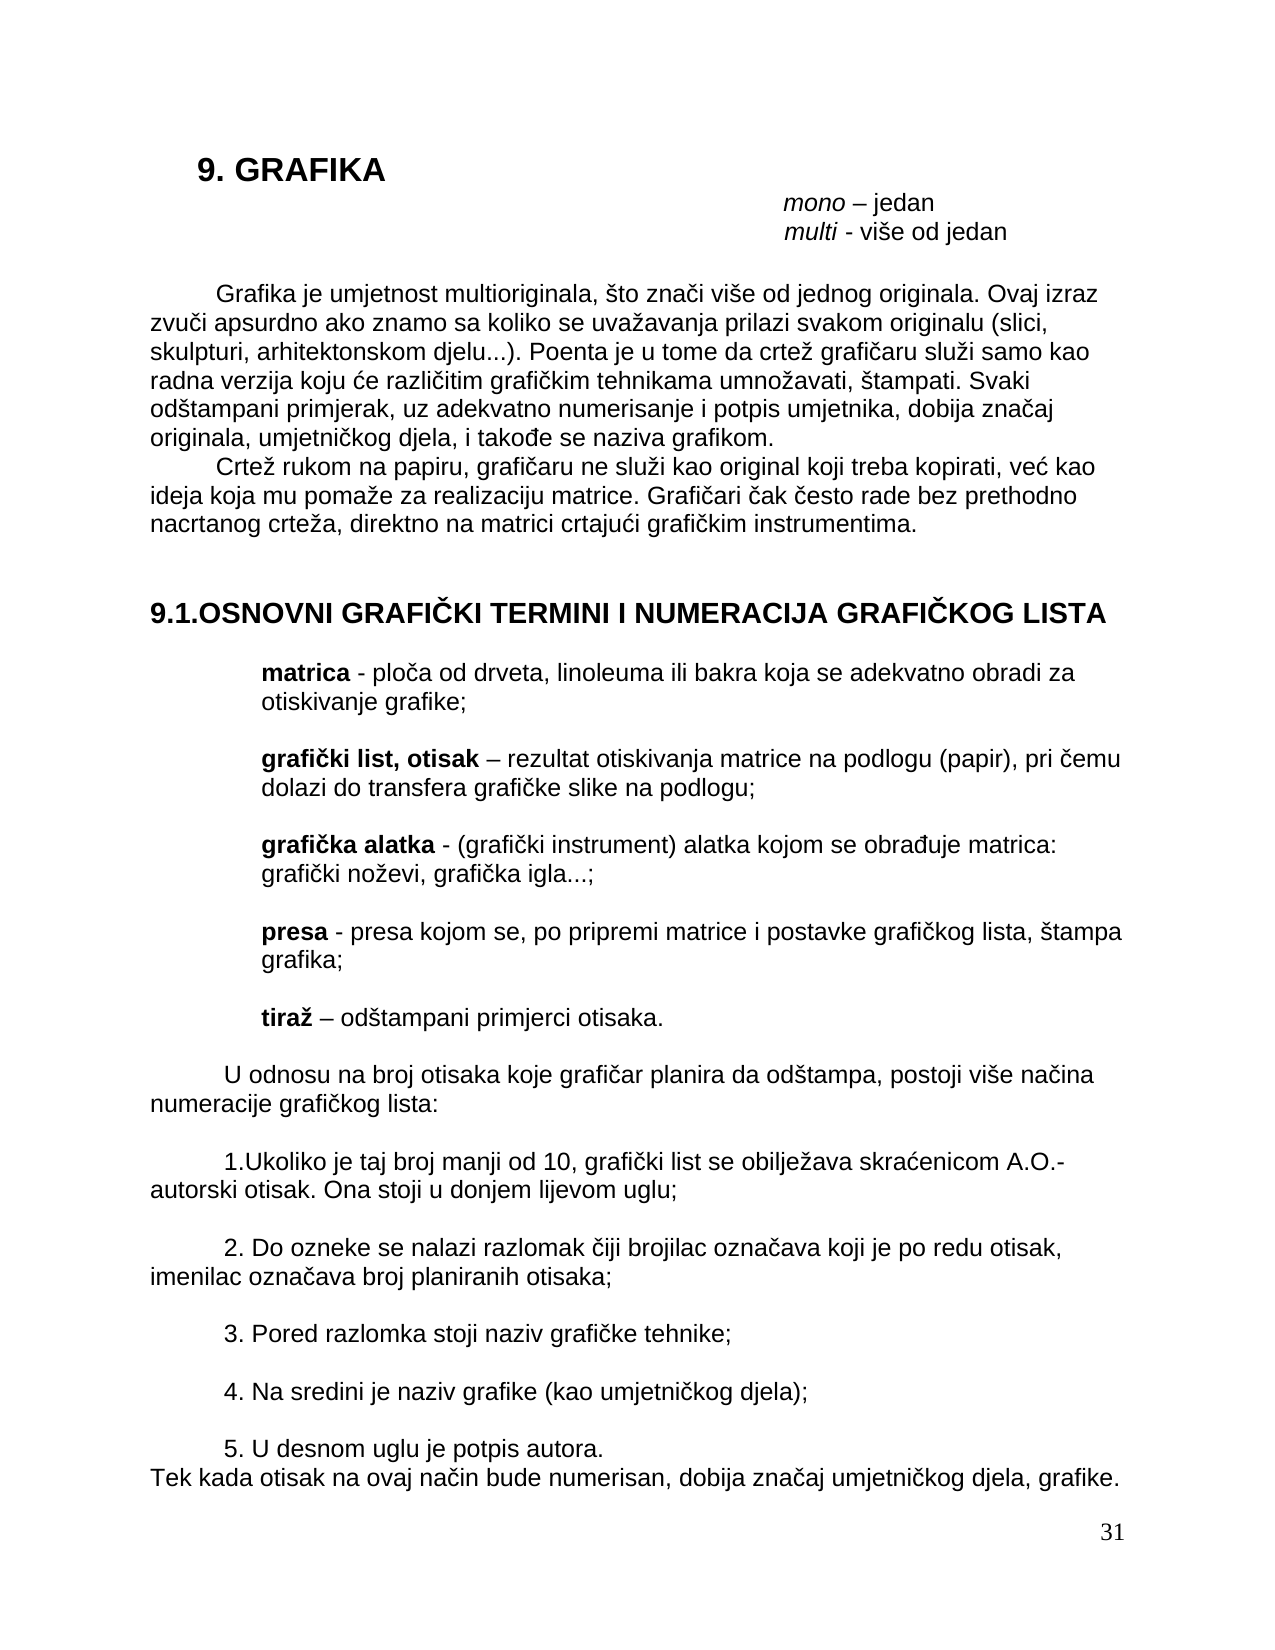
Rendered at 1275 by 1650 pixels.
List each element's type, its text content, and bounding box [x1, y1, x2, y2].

text tiraž – odštampani primjerci otisaka. [261, 1003, 1125, 1032]
text 2. Do ozneke se nalazi razlomak čiji brojilac označava koji je po redu otisak, imenilac označava broj planiranih otisaka; [150, 1233, 1125, 1291]
text matrica - ploča od drveta, linoleuma ili bakra koja se adekvatno obradi za otiskivanje grafike; [261, 658, 1125, 716]
text Grafika je umjetnost multioriginala, što znači više od jednog originala. Ovaj izraz zvuči apsurdno ako znamo sa koliko se uvažavanja prilazi svakom originalu (slici, skulpturi, arhitektonskom djelu...). Poenta je u tome da crtež grafičaru služi samo kao radna verzija koju će različitim grafičkim tehnikama umnožavati, štampati. Svaki odštampani primjerak, uz adekvatno numerisanje i potpis umjetnika, dobija značaj originala, umjetničkog djela, i takođe se naziva grafikom. [150, 279, 1125, 452]
text grafička alatka - (grafički instrument) alatka kojom se obrađuje matrica: grafički noževi, grafička igla...; [261, 831, 1125, 888]
text Tek kada otisak na ovaj način bude numerisan, dobija značaj umjetničkog djela, grafike. [150, 1463, 1125, 1492]
text 5. U desnom uglu je potpis autora. [150, 1434, 1125, 1463]
text 3. Pored razlomka stoji naziv grafičke tehnike; [150, 1319, 1125, 1348]
subtitle mono – jedan [216, 188, 1125, 217]
subtitle GRAFIKA [197, 150, 1125, 188]
text 1.Ukoliko je taj broj manji od 10, grafički list se obilježava skraćenicom A.O.-autorski otisak. Ona stoji u donjem lijevom uglu; [150, 1147, 1125, 1204]
text grafički list, otisak – rezultat otiskivanja matrice na podlogu (papir), pri čemu dolazi do transfera grafičke slike na podlogu; [261, 744, 1125, 802]
text presa - presa kojom se, po pripremi matrice i postavke grafičkog lista, štampa grafika; [261, 917, 1125, 974]
text U odnosu na broj otisaka koje grafičar planira da odštampa, postoji više načina numeracije grafičkog lista: [150, 1061, 1125, 1118]
subtitle multi - više od jedan [216, 217, 1125, 246]
text 9.1.OSNOVNI GRAFIČKI TERMINI I NUMERACIJA GRAFIČKOG LISTA [150, 596, 1125, 629]
text 4. Na sredini je naziv grafike (kao umjetničkog djela); [150, 1377, 1125, 1406]
text Crtež rukom na papiru, grafičaru ne služi kao original koji treba kopirati, već kao ideja koja mu pomaže za realizaciju matrice. Grafičari čak često rade bez prethodno nacrtanog crteža, direktno na matrici crtajući grafičkim instrumentima. [150, 452, 1125, 538]
